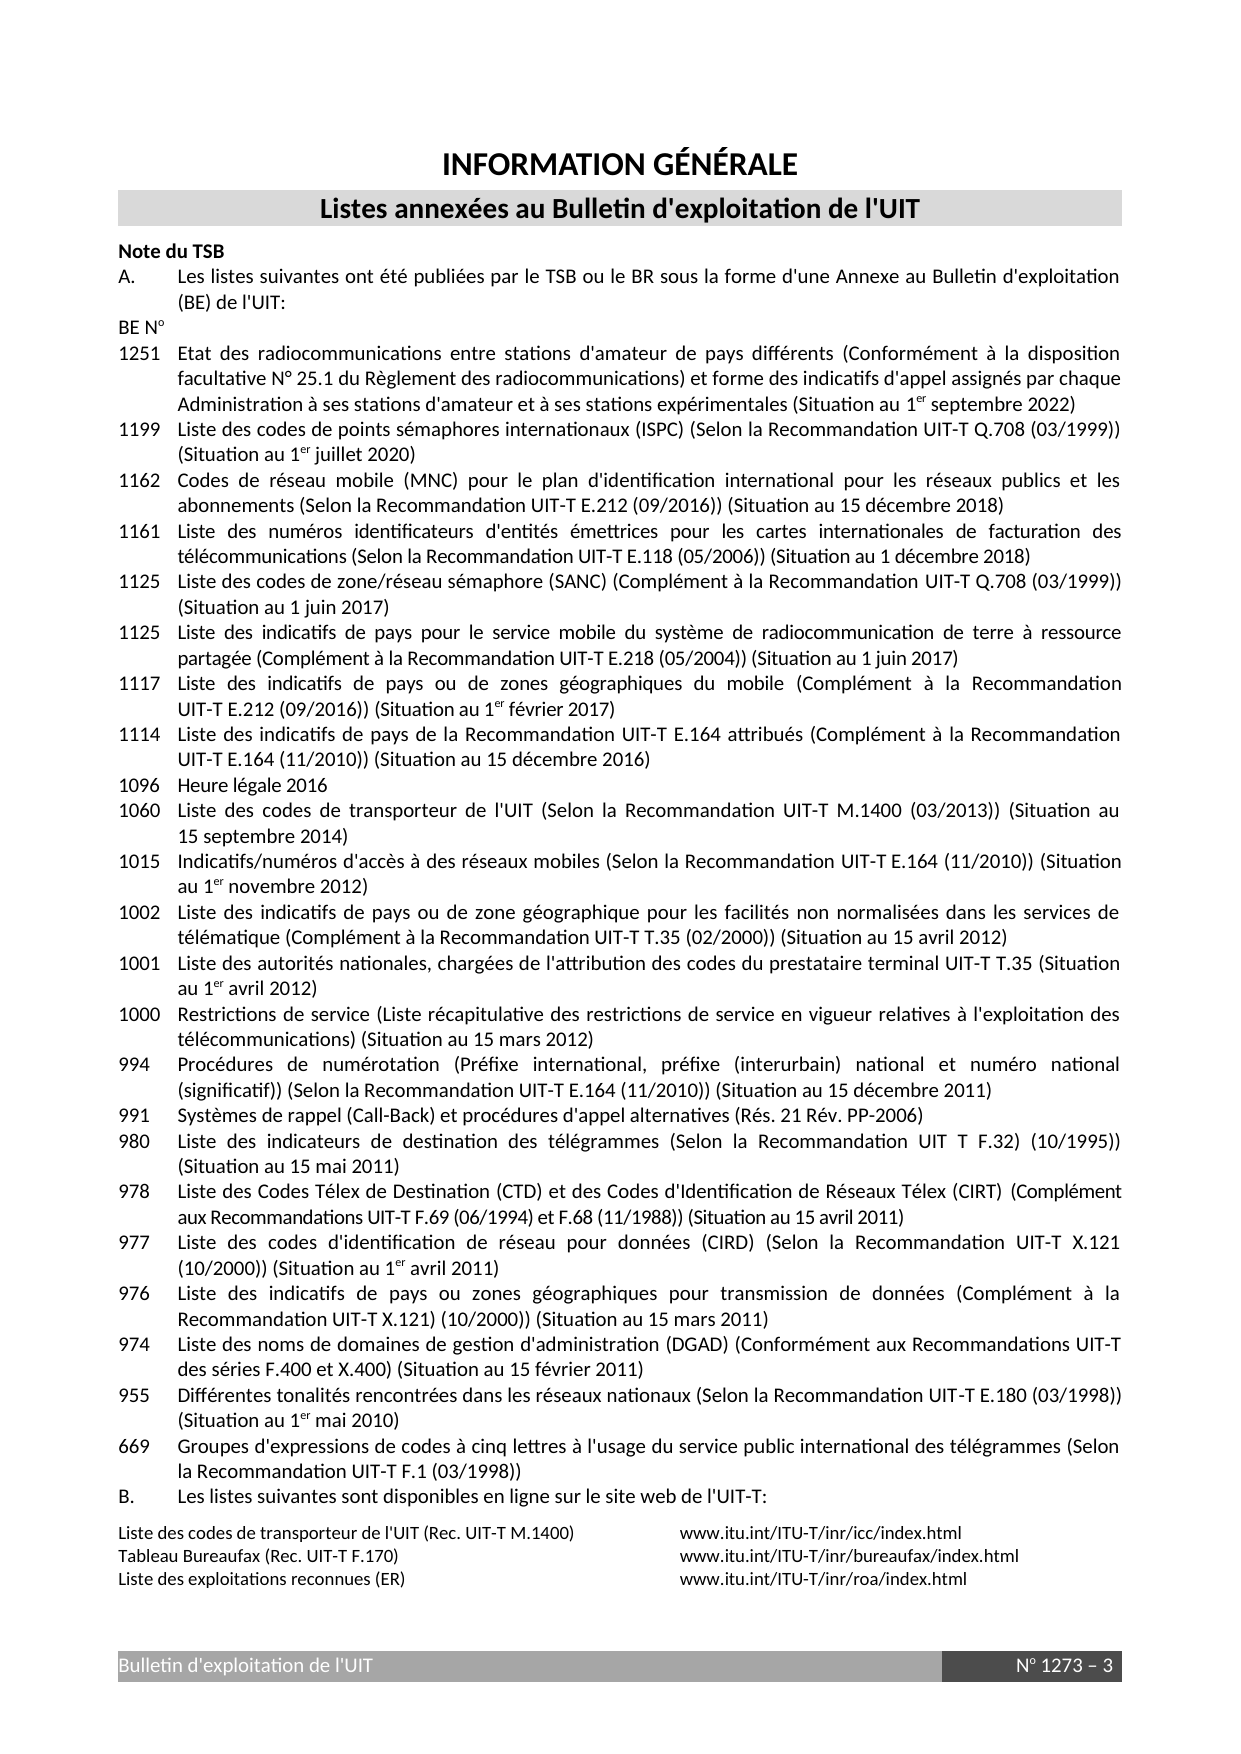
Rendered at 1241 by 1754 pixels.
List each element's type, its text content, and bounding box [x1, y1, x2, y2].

text BE No [118, 314, 1122, 340]
text Liste des codes de transporteur de l'UIT (Rec. UIT-T M.1400) www.itu.int/ITU-T/inr/icc/index.html Tableau Bureaufax (Rec. UIT-T F.170) www.itu.int/ITU-T/inr/bureaufax/index.html Liste des exploitations reconnues (ER) www.itu.int/ITU-T/inr/roa/index.html [118, 1522, 1122, 1590]
text 991 Systèmes de rappel (Call-Back) et procédures d'appel alternatives (Rés. 21 Rév. PP-2006) [118, 1102, 1122, 1128]
text 1114 Liste des indicatifs de pays de la Recommandation UIT-T E.164 attribués (Complément à la Recommandation UIT-T E.164 (11/2010)) (Situation au 15 décembre 2016) [118, 721, 1122, 772]
text 1000 Restrictions de service (Liste récapitulative des restrictions de service en vigueur relatives à l'exploitation des télécommunications) (Situation au 15 mars 2012) [118, 1001, 1122, 1052]
text 669 Groupes d'expressions de codes à cinq lettres à l'usage du service public international des télégrammes (Selon la Recommandation UIT-T F.1 (03/1998)) [118, 1433, 1122, 1484]
text 1125 Liste des codes de zone/réseau sémaphore (SANC) (Complément à la Recommandation UIT-T Q.708 (03/1999)) (Situation au 1 juin 2017) [118, 569, 1122, 619]
text 1161 Liste des numéros identificateurs d'entités émettrices pour les cartes internationales de facturation des télécommunications (Selon la Recommandation UIT-T E.118 (05/2006)) (Situation au 1 décembre 2018) [118, 518, 1122, 569]
text 1096 Heure légale 2016 [118, 772, 1122, 797]
text Note du TSB [118, 238, 1122, 264]
text 980 Liste des indicateurs de destination des télégrammes (Selon la Recommandation UIT T F.32) (10/1995)) (Situation au 15 mai 2011) [118, 1128, 1122, 1179]
subtitle INFORMATION GÉNÉRALE [118, 143, 1122, 184]
text 1060 Liste des codes de transporteur de l'UIT (Selon la Recommandation UIT-T M.1400 (03/2013)) (Situation au 15 septembre 2014) [118, 797, 1122, 848]
text 974 Liste des noms de domaines de gestion d'administration (DGAD) (Conformément aux Recommandations UIT-T des séries F.400 et X.400) (Situation au 15 février 2011) [118, 1331, 1122, 1382]
text 1117 Liste des indicatifs de pays ou de zones géographiques du mobile (Complément à la Recommandation UIT-T E.212 (09/2016)) (Situation au 1er février 2017) [118, 670, 1122, 721]
text A. Les listes suivantes ont été publiées par le TSB ou le BR sous la forme d'une Annexe au Bulletin d'exploitation (BE) de l'UIT: [118, 264, 1122, 314]
text 1125 Liste des indicatifs de pays pour le service mobile du système de radiocommunication de terre à ressource partagée (Complément à la Recommandation UIT-T E.218 (05/2004)) (Situation au 1 juin 2017) [118, 619, 1122, 670]
text 1001 Liste des autorités nationales, chargées de l'attribution des codes du prestataire terminal UIT-T T.35 (Situation au 1er avril 2012) [118, 950, 1122, 1001]
text 977 Liste des codes d'identification de réseau pour données (CIRD) (Selon la Recommandation UIT-T X.121 (10/2000)) (Situation au 1er avril 2011) [118, 1229, 1122, 1280]
text 1002 Liste des indicatifs de pays ou de zone géographique pour les facilités non normalisées dans les services de télématique (Complément à la Recommandation UIT-T T.35 (02/2000)) (Situation au 15 avril 2012) [118, 899, 1122, 950]
text 1251 Etat des radiocommunications entre stations d'amateur de pays différents (Conformément à la disposition facultative N° 25.1 du Règlement des radiocommunications) et forme des indicatifs d'appel assignés par chaque Administration à ses stations d'amateur et à ses stations expérimentales (Situation au 1er septembre 2022) [118, 340, 1122, 416]
text B. Les listes suivantes sont disponibles en ligne sur le site web de l'UIT-T: [118, 1484, 1122, 1509]
text 994 Procédures de numérotation (Préfixe international, préfixe (interurbain) national et numéro national (significatif)) (Selon la Recommandation UIT-T E.164 (11/2010)) (Situation au 15 décembre 2011) [118, 1052, 1122, 1102]
text 1162 Codes de réseau mobile (MNC) pour le plan d'identification international pour les réseaux publics et les abonnements (Selon la Recommandation UIT-T E.212 (09/2016)) (Situation au 15 décembre 2018) [118, 467, 1122, 518]
text 955 Différentes tonalités rencontrées dans les réseaux nationaux (Selon la Recommandation UIT-T E.180 (03/1998)) (Situation au 1er mai 2010) [118, 1382, 1122, 1433]
text 978 Liste des Codes Télex de Destination (CTD) et des Codes d'Identification de Réseaux Télex (CIRT) (Complément aux Recommandations UIT-T F.69 (06/1994) et F.68 (11/1988)) (Situation au 15 avril 2011) [118, 1179, 1122, 1229]
text 1199 Liste des codes de points sémaphores internationaux (ISPC) (Selon la Recommandation UIT-T Q.708 (03/1999)) (Situation au 1er juillet 2020) [118, 416, 1122, 467]
subtitle Listes annexées au Bulletin d'exploitation de l'UIT [118, 190, 1122, 226]
text 976 Liste des indicatifs de pays ou zones géographiques pour transmission de données (Complément à la Recommandation UIT-T X.121) (10/2000)) (Situation au 15 mars 2011) [118, 1280, 1122, 1331]
text 1015 Indicatifs/numéros d'accès à des réseaux mobiles (Selon la Recommandation UIT-T E.164 (11/2010)) (Situation au 1er novembre 2012) [118, 848, 1122, 899]
